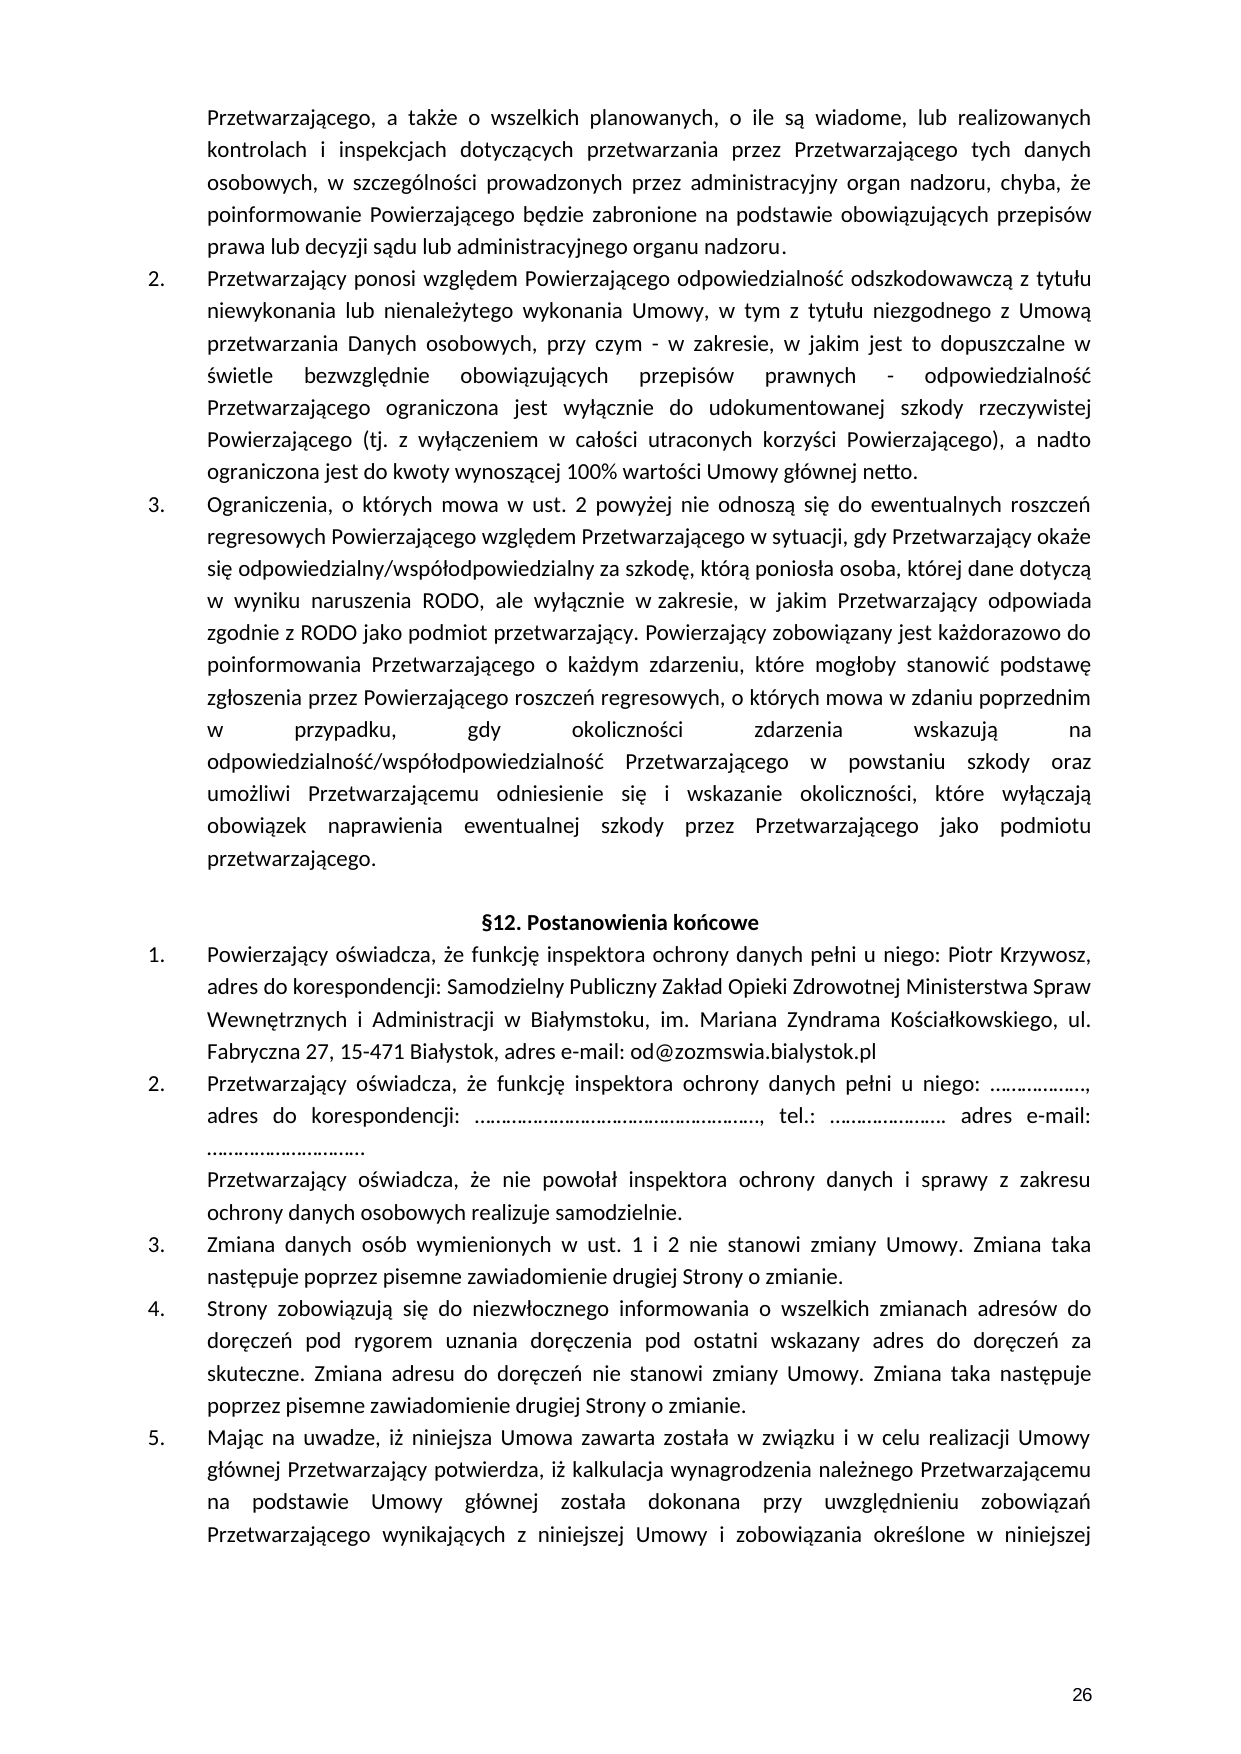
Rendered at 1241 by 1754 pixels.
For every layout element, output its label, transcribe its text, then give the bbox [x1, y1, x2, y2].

list Przetwarzający ponosi względem Powierzającego odpowiedzialność odszkodowawczą z tytułu niewykonania lub nienależytego wykonania Umowy, w tym z tytułu niezgodnego z Umową przetwarzania Danych osobowych, przy czym - w zakresie, w jakim jest to dopuszczalne w świetle bezwzględnie obowiązujących przepisów prawnych - odpowiedzialność Przetwarzającego ograniczona jest wyłącznie do udokumentowanej szkody rzeczywistej Powierzającego (tj. z wyłączeniem w całości utraconych korzyści Powierzającego), a nadto ograniczona jest do kwoty wynoszącej 100% wartości Umowy głównej netto. [148, 264, 1092, 486]
list Strony zobowiązują się do niezwłocznego informowania o wszelkich zmianach adresów do doręczeń pod rygorem uznania doręczenia pod ostatni wskazany adres do doręczeń za skuteczne. Zmiana adresu do doręczeń nie stanowi zmiany Umowy. Zmiana taka następuje poprzez pisemne zawiadomienie drugiej Strony o zmianie. [148, 1294, 1092, 1419]
list Ograniczenia, o których mowa w ust. 2 powyżej nie odnoszą się do ewentualnych roszczeń regresowych Powierzającego względem Przetwarzającego w sytuacji, gdy Przetwarzający okaże się odpowiedzialny/współodpowiedzialny za szkodę, którą poniosła osoba, której dane dotyczą w wyniku naruszenia RODO, ale wyłącznie w zakresie, w jakim Przetwarzający odpowiada zgodnie z RODO jako podmiot przetwarzający. Powierzający zobowiązany jest każdorazowo do poinformowania Przetwarzającego o każdym zdarzeniu, które mogłoby stanowić podstawę zgłoszenia przez Powierzającego roszczeń regresowych, o których mowa w zdaniu poprzednim w przypadku, gdy okoliczności zdarzenia wskazują na odpowiedzialność/współodpowiedzialność Przetwarzającego w powstaniu szkody oraz umożliwi Przetwarzającemu odniesienie się i wskazanie okoliczności, które wyłączają obowiązek naprawienia ewentualnej szkody przez Przetwarzającego jako podmiotu przetwarzającego. [148, 490, 1092, 872]
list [148, 1423, 1092, 1548]
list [148, 103, 1092, 260]
list Powierzający oświadcza, że funkcję inspektora ochrony danych pełni u niego: Piotr Krzywosz, adres do korespondencji: Samodzielny Publiczny Zakład Opieki Zdrowotnej Ministerstwa Spraw Wewnętrznych i Administracji w Białymstoku, im. Mariana Zyndrama Kościałkowskiego, ul. Fabryczna 27, 15-471 Białystok, adres e-mail: od@zozmswia.bialystok.pl [148, 940, 1092, 1065]
text §12. Postanowienia końcowe [148, 908, 1092, 936]
list Przetwarzający oświadcza, że funkcję inspektora ochrony danych pełni u niego: ………………, adres do korespondencji: ………………………………………………, tel.: …………………. adres e-mail: ………………………… Przetwarzający oświadcza, że nie powołał inspektora ochrony danych i sprawy z zakresu ochrony danych osobowych realizuje samodzielnie. [148, 1069, 1092, 1226]
list Zmiana danych osób wymienionych w ust. 1 i 2 nie stanowi zmiany Umowy. Zmiana taka następuje poprzez pisemne zawiadomienie drugiej Strony o zmianie. [148, 1230, 1092, 1290]
